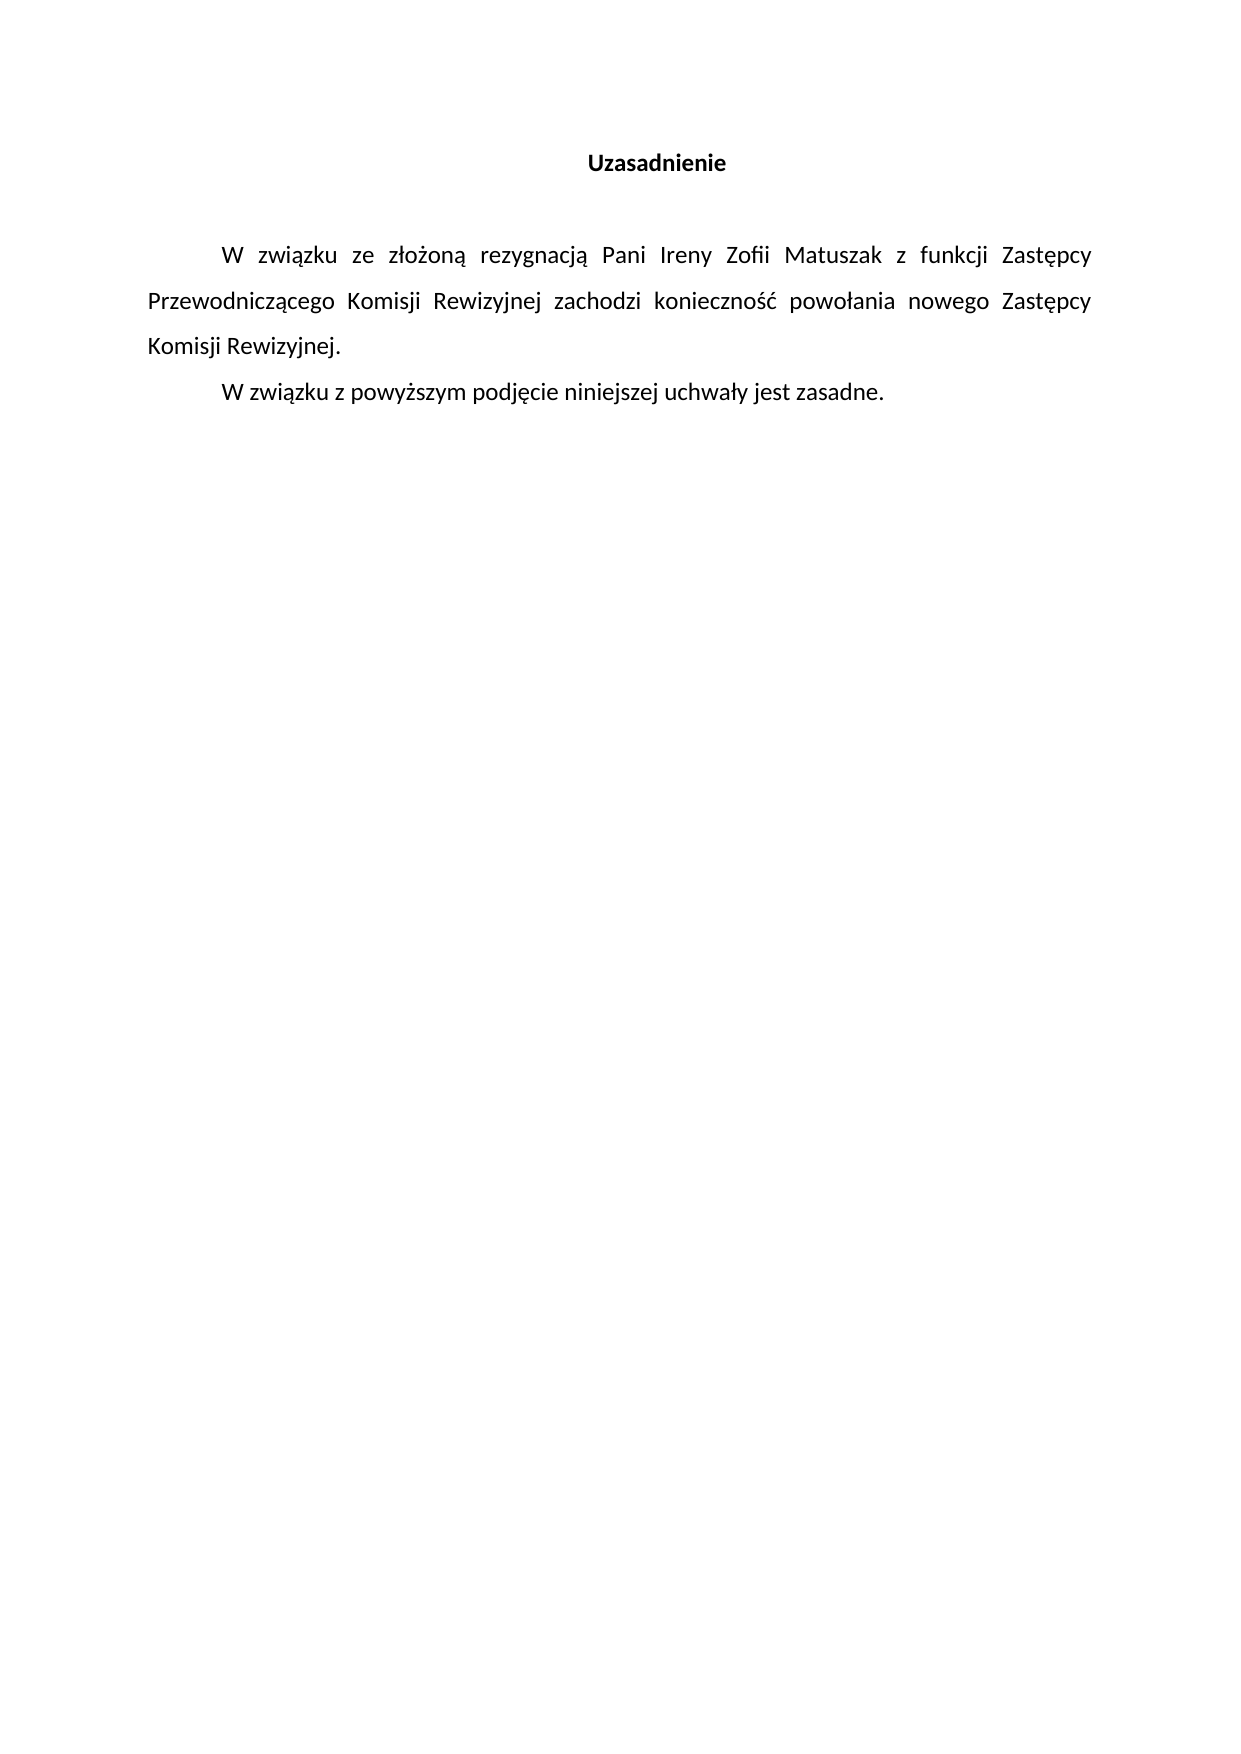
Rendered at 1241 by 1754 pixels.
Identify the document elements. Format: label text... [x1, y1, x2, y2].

subtitle Uzasadnienie [148, 148, 1093, 178]
text W związku z powyższym podjęcie niniejszej uchwały jest zasadne. [148, 376, 1093, 407]
text W związku ze złożoną rezygnacją Pani Ireny Zofii Matuszak z funkcji Zastępcy Przewodniczącego Komisji Rewizyjnej zachodzi konieczność powołania nowego Zastępcy Komisji Rewizyjnej. [148, 239, 1093, 361]
